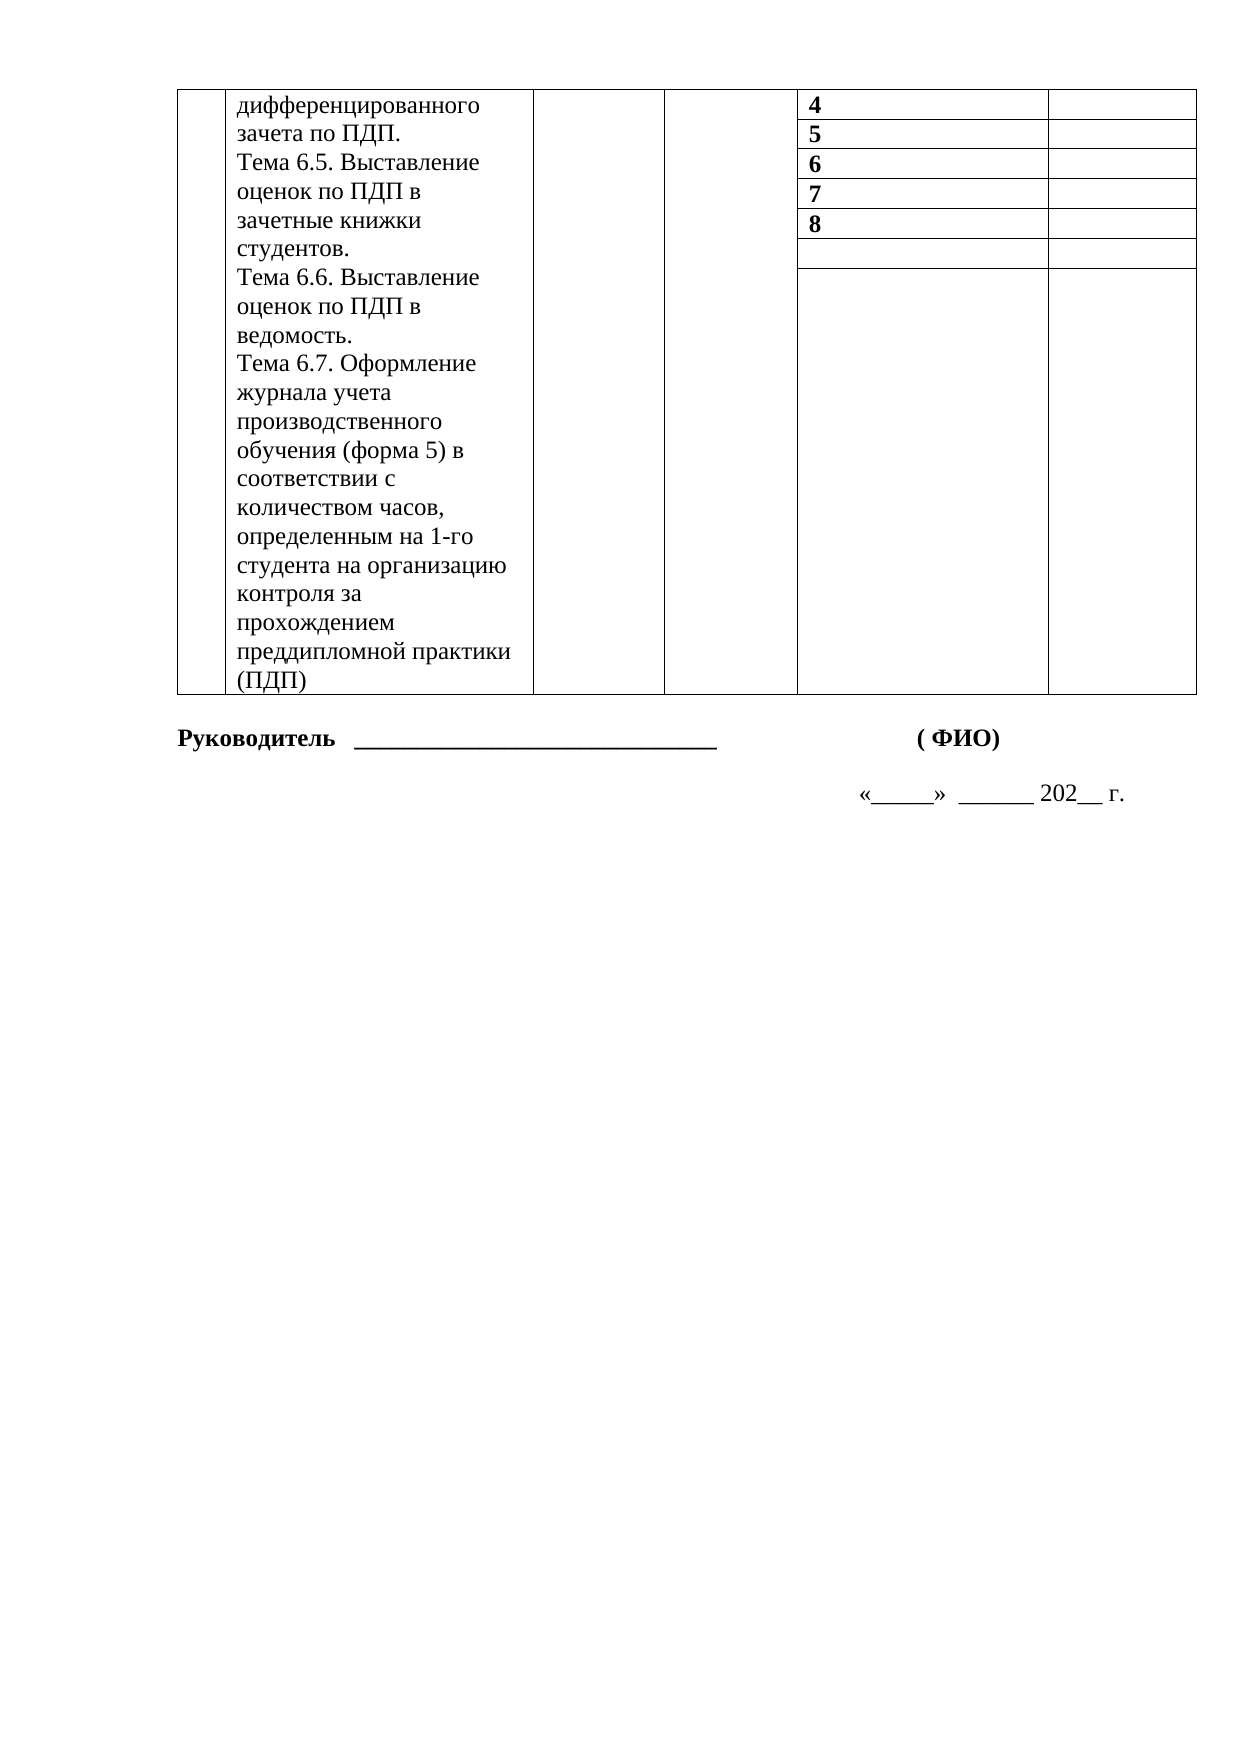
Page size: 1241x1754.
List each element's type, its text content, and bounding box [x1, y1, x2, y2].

table_cell [1049, 239, 1196, 267]
table_cell [1049, 149, 1196, 178]
text «_____» ______ 202__ г. [177, 778, 1152, 807]
table_cell [798, 239, 1048, 267]
table_cell [1049, 209, 1196, 238]
table_cell [1049, 120, 1196, 148]
table_cell [1049, 90, 1196, 118]
table_cell 7 [798, 179, 1048, 208]
table_cell 5 [798, 120, 1048, 148]
table_cell [1049, 179, 1196, 208]
text Руководитель _____________________________ ( ФИО) [177, 723, 1152, 752]
table_cell [1049, 269, 1196, 693]
table_cell [798, 269, 1048, 693]
table_cell 8 [798, 209, 1048, 238]
table_cell 6 [798, 149, 1048, 178]
table_cell 4 [798, 90, 1048, 118]
